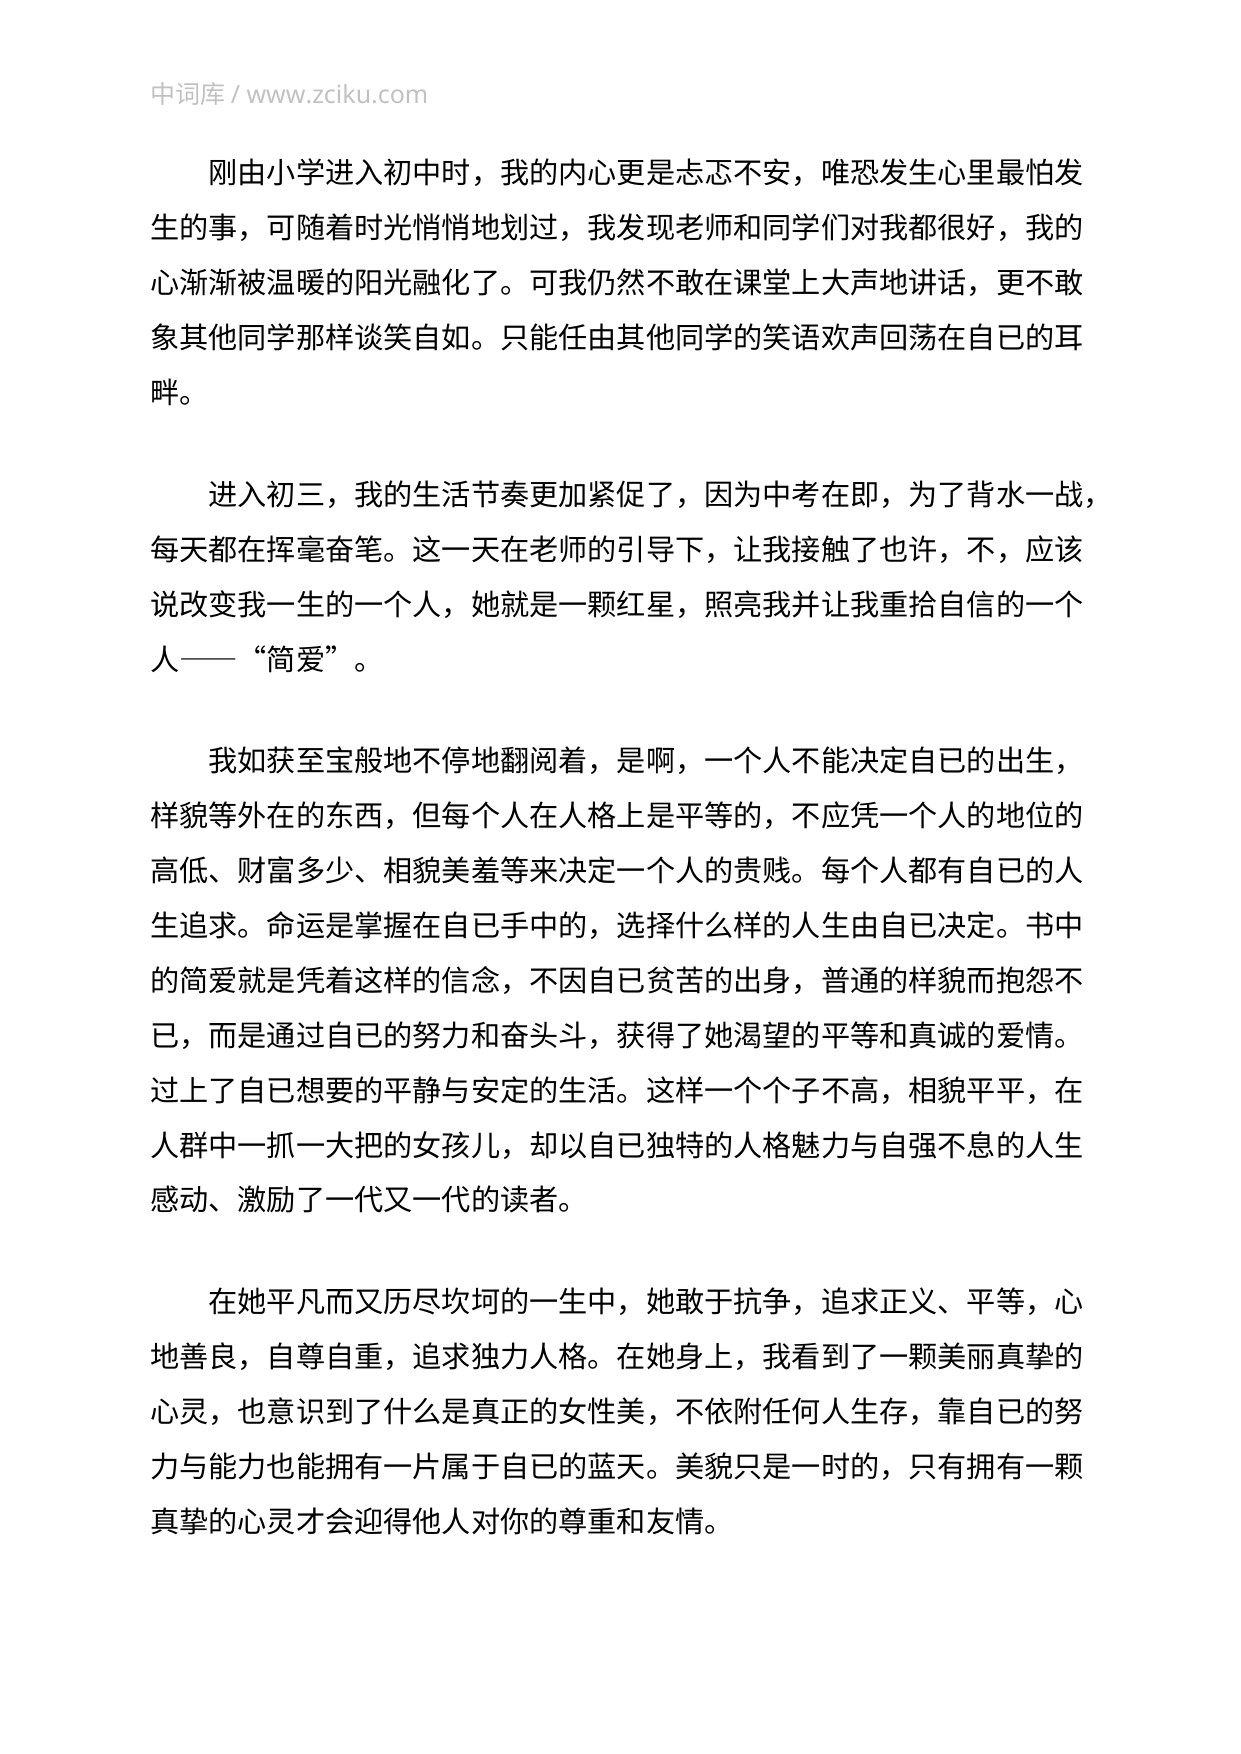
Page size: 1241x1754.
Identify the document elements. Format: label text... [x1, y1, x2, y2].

text 我如获至宝般地不停地翻阅着，是啊，一个人不能决定自已的出生，样貌等外在的东西，但每个人在人格上是平等的，不应凭一个人的地位的高低、财富多少、相貌美羞等来决定一个人的贵贱。每个人都有自已的人生追求。命运是掌握在自已手中的，选择什么样的人生由自已决定。书中的简爱就是凭着这样的信念，不因自已贫苦的出身，普通的样貌而抱怨不已，而是通过自已的努力和奋头斗，获得了她渴望的平等和真诚的爱情。过上了自已想要的平静与安定的生活。这样一个个子不高，相貌平平，在人群中一抓一大把的女孩儿，却以自已独特的人格魅力与自强不息的人生感动、激励了一代又一代的读者。 [150, 738, 1090, 1219]
text 进入初三，我的生活节奏更加紧促了，因为中考在即，为了背水一战，每天都在挥毫奋笔。这一天在老师的引导下，让我接触了也许，不，应该说改变我一生的一个人，她就是一颗红星，照亮我并让我重拾自信的一个人——“简爱”。 [150, 471, 1090, 678]
text 刚由小学进入初中时，我的内心更是忐忑不安，唯恐发生心里最怕发生的事，可随着时光悄悄地划过，我发现老师和同学们对我都很好，我的心渐渐被温暖的阳光融化了。可我仍然不敢在课堂上大声地讲话，更不敢象其他同学那样谈笑自如。只能任由其他同学的笑语欢声回荡在自已的耳畔。 [150, 150, 1090, 412]
text 在她平凡而又历尽坎坷的一生中，她敢于抗争，追求正义、平等，心地善良，自尊自重，追求独力人格。在她身上，我看到了一颗美丽真挚的心灵，也意识到了什么是真正的女性美，不依附任何人生存，靠自已的努力与能力也能拥有一片属于自已的蓝天。美貌只是一时的，只有拥有一颗真挚的心灵才会迎得他人对你的尊重和友情。 [150, 1279, 1090, 1541]
